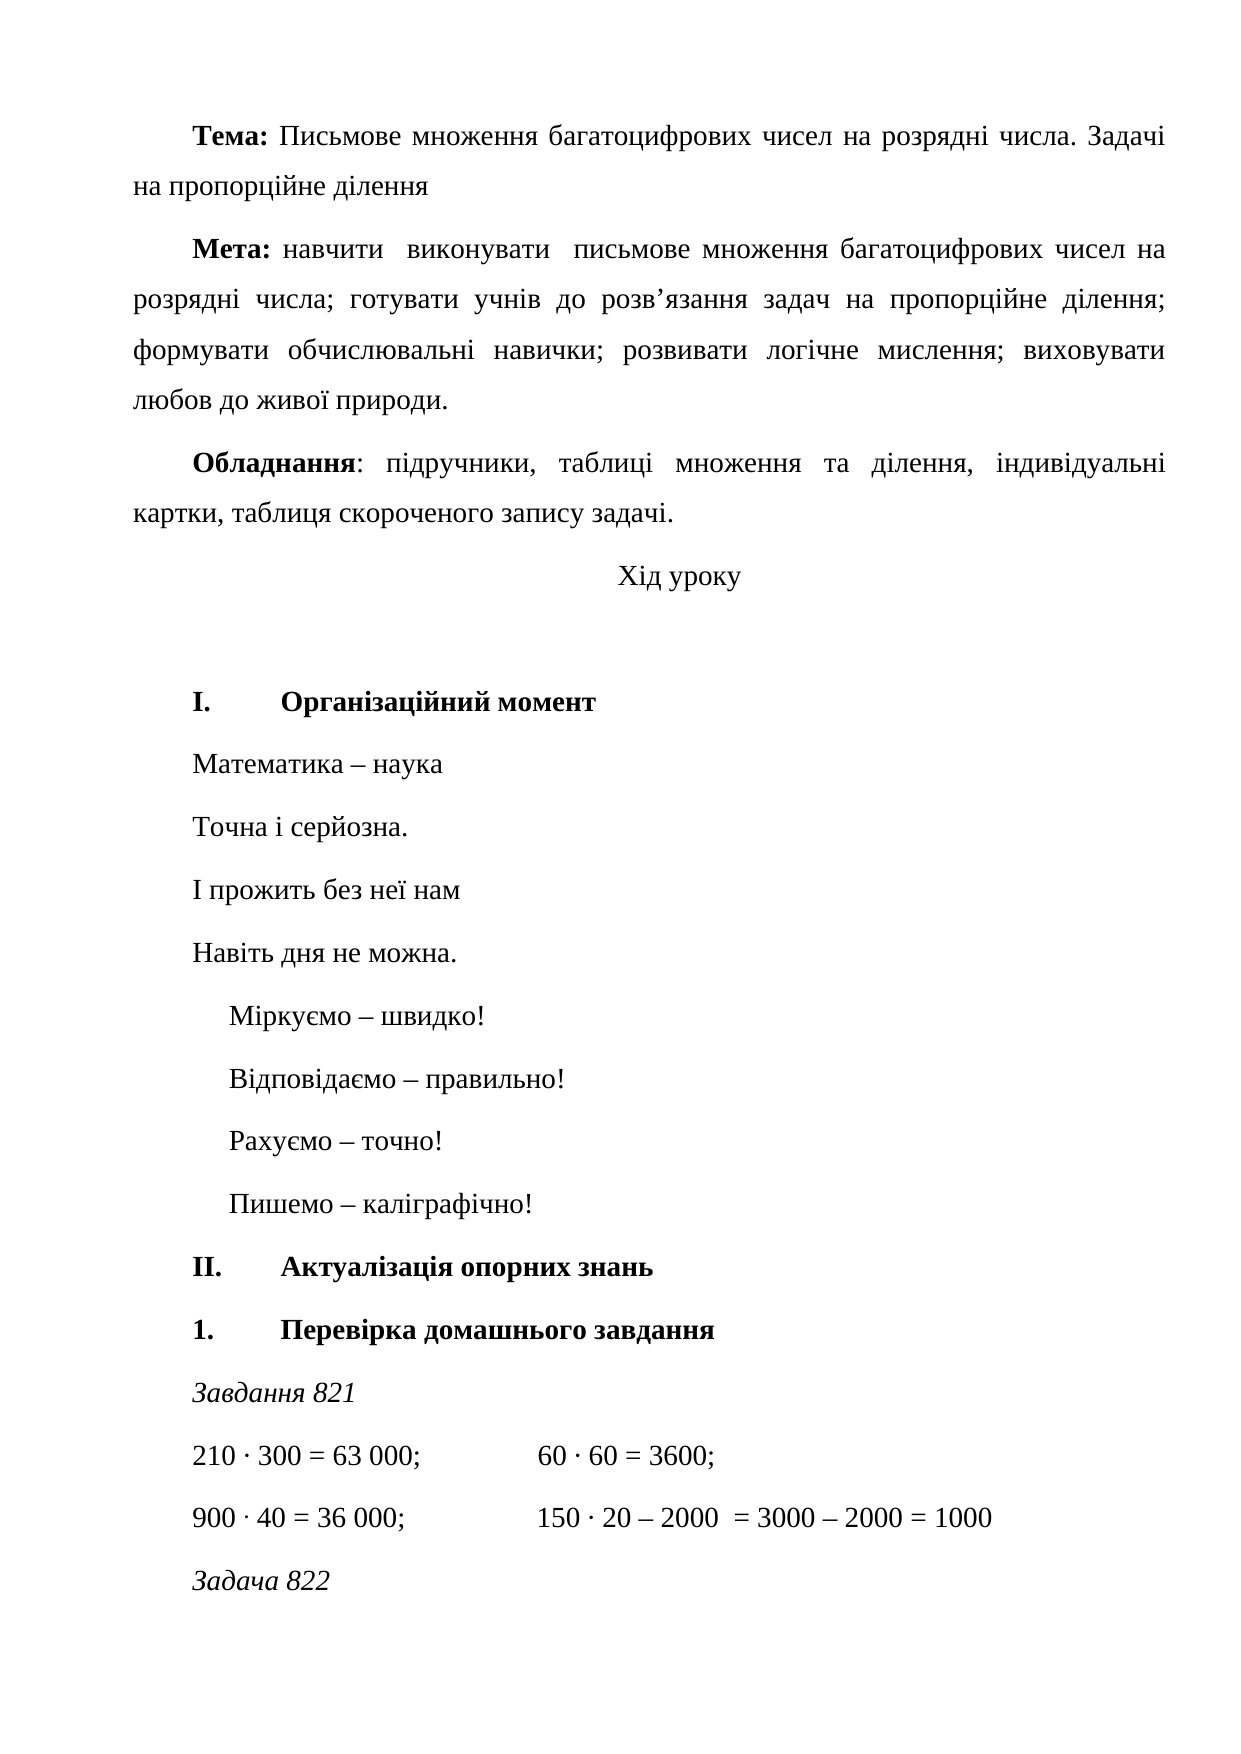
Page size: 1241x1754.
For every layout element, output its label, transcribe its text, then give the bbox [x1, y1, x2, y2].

text Точна і серйозна. [133, 809, 1167, 843]
text Обладнання: підручники, таблиці множення та ділення, індивідуальні картки, таблиця скороченого запису задачі. [133, 445, 1167, 529]
text Рахуємо – точно! [133, 1123, 1167, 1157]
list Перевірка домашнього завдання [133, 1312, 1167, 1346]
text Завдання 821 [133, 1375, 1167, 1408]
text Математика – наука [133, 747, 1167, 780]
text Мета: навчити виконувати письмове множення багатоцифрових чисел на розрядні числа; готувати учнів до розв’язання задач на пропорційне ділення; формувати обчислювальні навички; розвивати логічне мислення; виховувати любов до живої природи. [133, 231, 1167, 416]
text Задача 822 [133, 1563, 1167, 1597]
text Міркуємо – швидко! [133, 998, 1167, 1031]
list Актуалізація опорних знань [133, 1249, 1167, 1283]
text 210 ∙ 300 = 63 000; 60 ∙ 60 = 3600; [133, 1438, 1167, 1471]
text І прожить без неї нам [133, 872, 1167, 906]
text Відповідаємо – правильно! [133, 1061, 1167, 1094]
text Пишемо – каліграфічно! [133, 1186, 1167, 1220]
list Організаційний момент [133, 684, 1167, 717]
text 900 40 = 36 000; 150 ∙ 20 – 2000 = 3000 – 2000 = 1000 [133, 1500, 1167, 1534]
text Навіть дня не можна. [133, 935, 1167, 969]
text Хід уроку [133, 558, 1167, 592]
text Тема: Письмове множення багатоцифрових чисел на розрядні числа. Задачі на пропорційне ділення [133, 118, 1167, 202]
